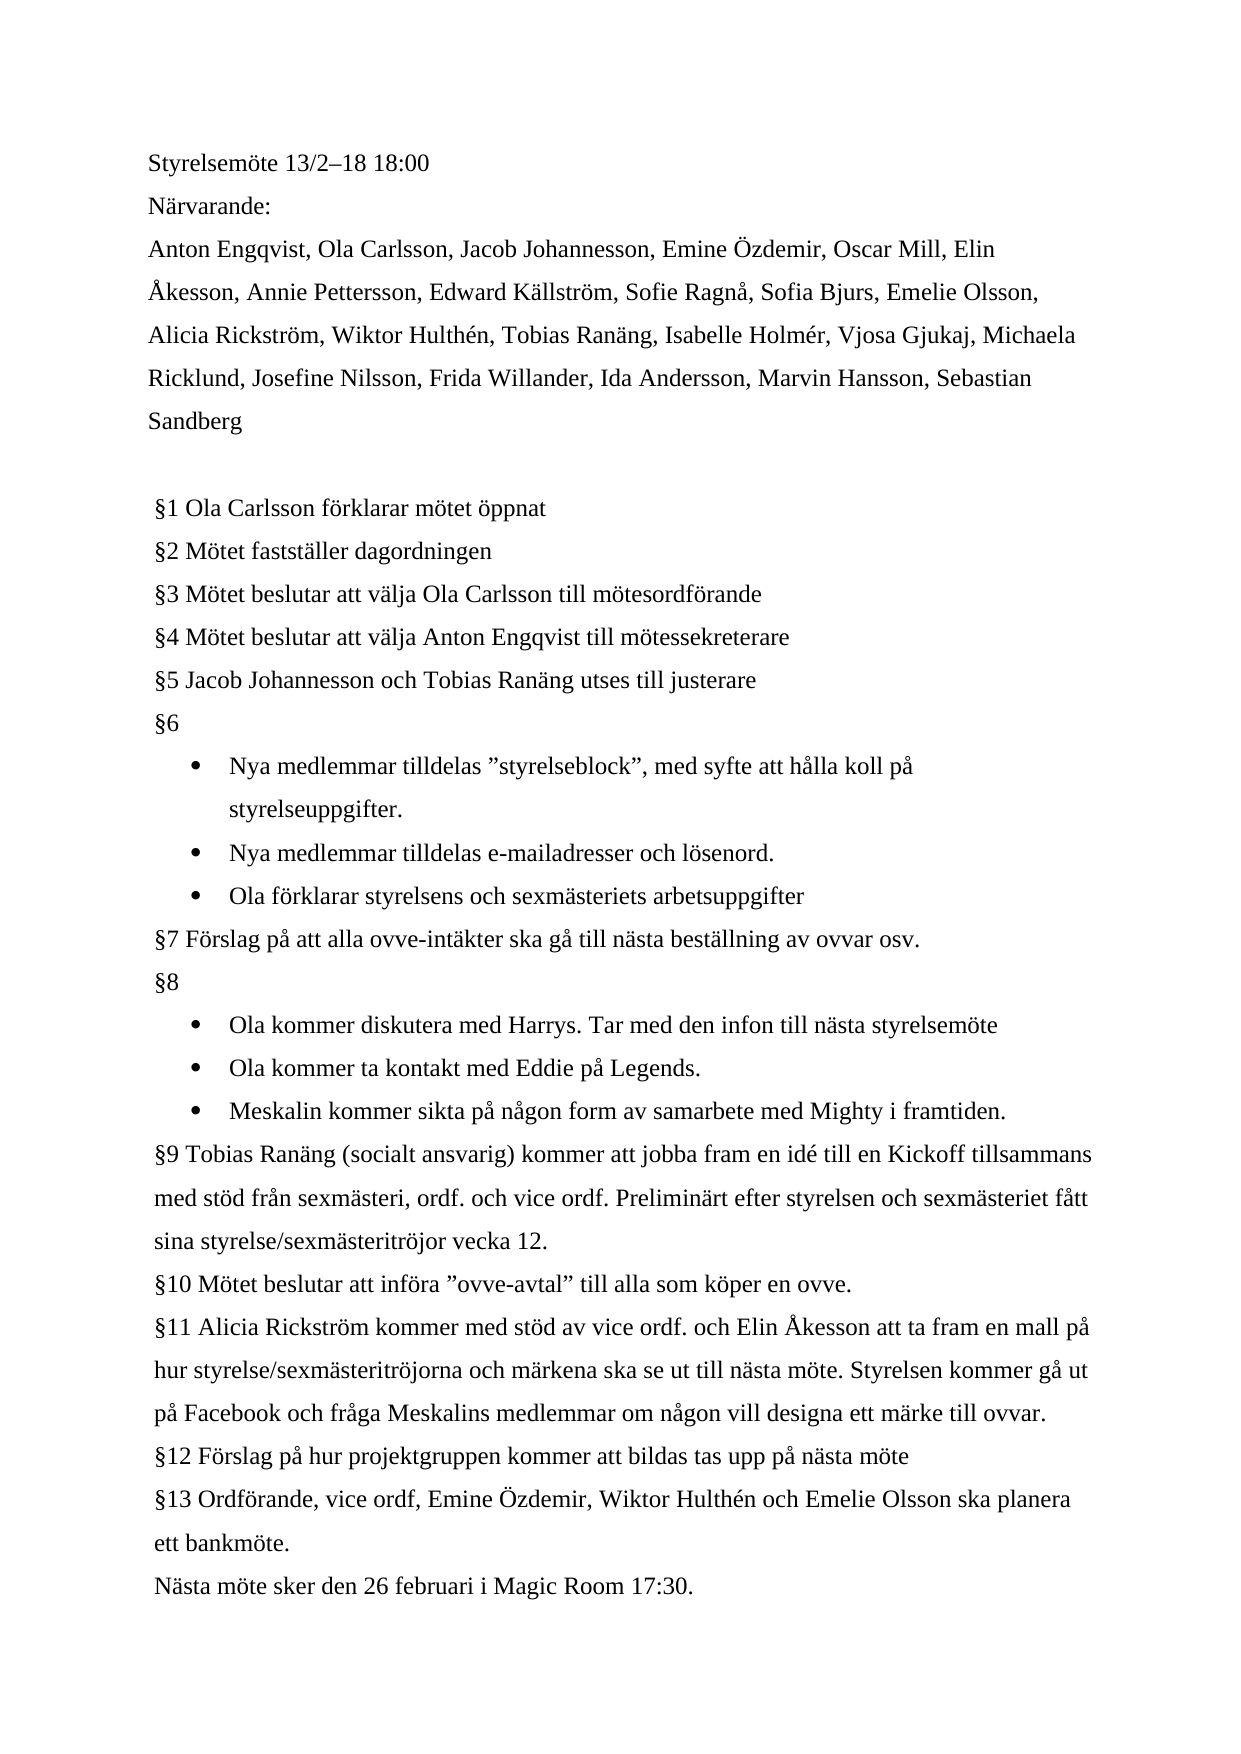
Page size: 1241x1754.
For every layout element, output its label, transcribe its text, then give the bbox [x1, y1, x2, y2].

list Ola kommer diskutera med Harrys. Tar med den infon till nästa styrelsemöte [191, 1010, 1093, 1039]
text §4 Mötet beslutar att välja Anton Engqvist till mötessekreterare [154, 622, 1093, 651]
list Meskalin kommer sikta på någon form av samarbete med Mighty i framtiden. [191, 1096, 1093, 1125]
text §9 Tobias Ranäng (socialt ansvarig) kommer att jobba fram en idé till en Kickoff tillsammans med stöd från sexmästeri, ordf. och vice ordf. Preliminärt efter styrelsen och sexmästeriet fått sina styrelse/sexmästeritröjor vecka 12. [154, 1139, 1093, 1254]
text Anton Engqvist, Ola Carlsson, Jacob Johannesson, Emine Özdemir, Oscar Mill, Elin Åkesson, Annie Pettersson, Edward Källström, Sofie Ragnå, Sofia Bjurs, Emelie Olsson, Alicia Rickström, Wiktor Hulthén, Tobias Ranäng, Isabelle Holmér, Vjosa Gjukaj, Michaela Ricklund, Josefine Nilsson, Frida Willander, Ida Andersson, Marvin Hansson, Sebastian Sandberg [148, 234, 1093, 435]
list Ola kommer ta kontakt med Eddie på Legends. [191, 1053, 1093, 1082]
text §5 Jacob Johannesson och Tobias Ranäng utses till justerare [154, 665, 1093, 694]
text §13 Ordförande, vice ordf, Emine Özdemir, Wiktor Hulthén och Emelie Olsson ska planera ett bankmöte. [154, 1484, 1093, 1556]
text §6 [154, 708, 1093, 737]
text §12 Förslag på hur projektgruppen kommer att bildas tas upp på nästa möte [154, 1441, 1093, 1470]
list Ola förklarar styrelsens och sexmästeriets arbetsuppgifter [191, 881, 1093, 909]
text Styrelsemöte 13/2–18 18:00 [148, 148, 1093, 176]
text §10 Mötet beslutar att införa ”ovve-avtal” till alla som köper en ovve. [154, 1269, 1093, 1298]
text §2 Mötet fastställer dagordningen [154, 536, 1093, 564]
text Närvarande: [148, 191, 1093, 219]
list Nya medlemmar tilldelas ”styrelseblock”, med syfte att hålla koll på styrelseuppgifter. [191, 751, 1093, 823]
text Nästa möte sker den 26 februari i Magic Room 17:30. [154, 1571, 1093, 1599]
text §7 Förslag på att alla ovve-intäkter ska gå till nästa beställning av ovvar osv. [154, 924, 1093, 953]
text §8 [154, 967, 1093, 996]
text §1 Ola Carlsson förklarar mötet öppnat [154, 493, 1093, 521]
text §3 Mötet beslutar att välja Ola Carlsson till mötesordförande [154, 579, 1093, 608]
text §11 Alicia Rickström kommer med stöd av vice ordf. och Elin Åkesson att ta fram en mall på hur styrelse/sexmästeritröjorna och märkena ska se ut till nästa möte. Styrelsen kommer gå ut på Facebook och fråga Meskalins medlemmar om någon vill designa ett märke till ovvar. [154, 1312, 1093, 1427]
list Nya medlemmar tilldelas e-mailadresser och lösenord. [191, 838, 1093, 866]
